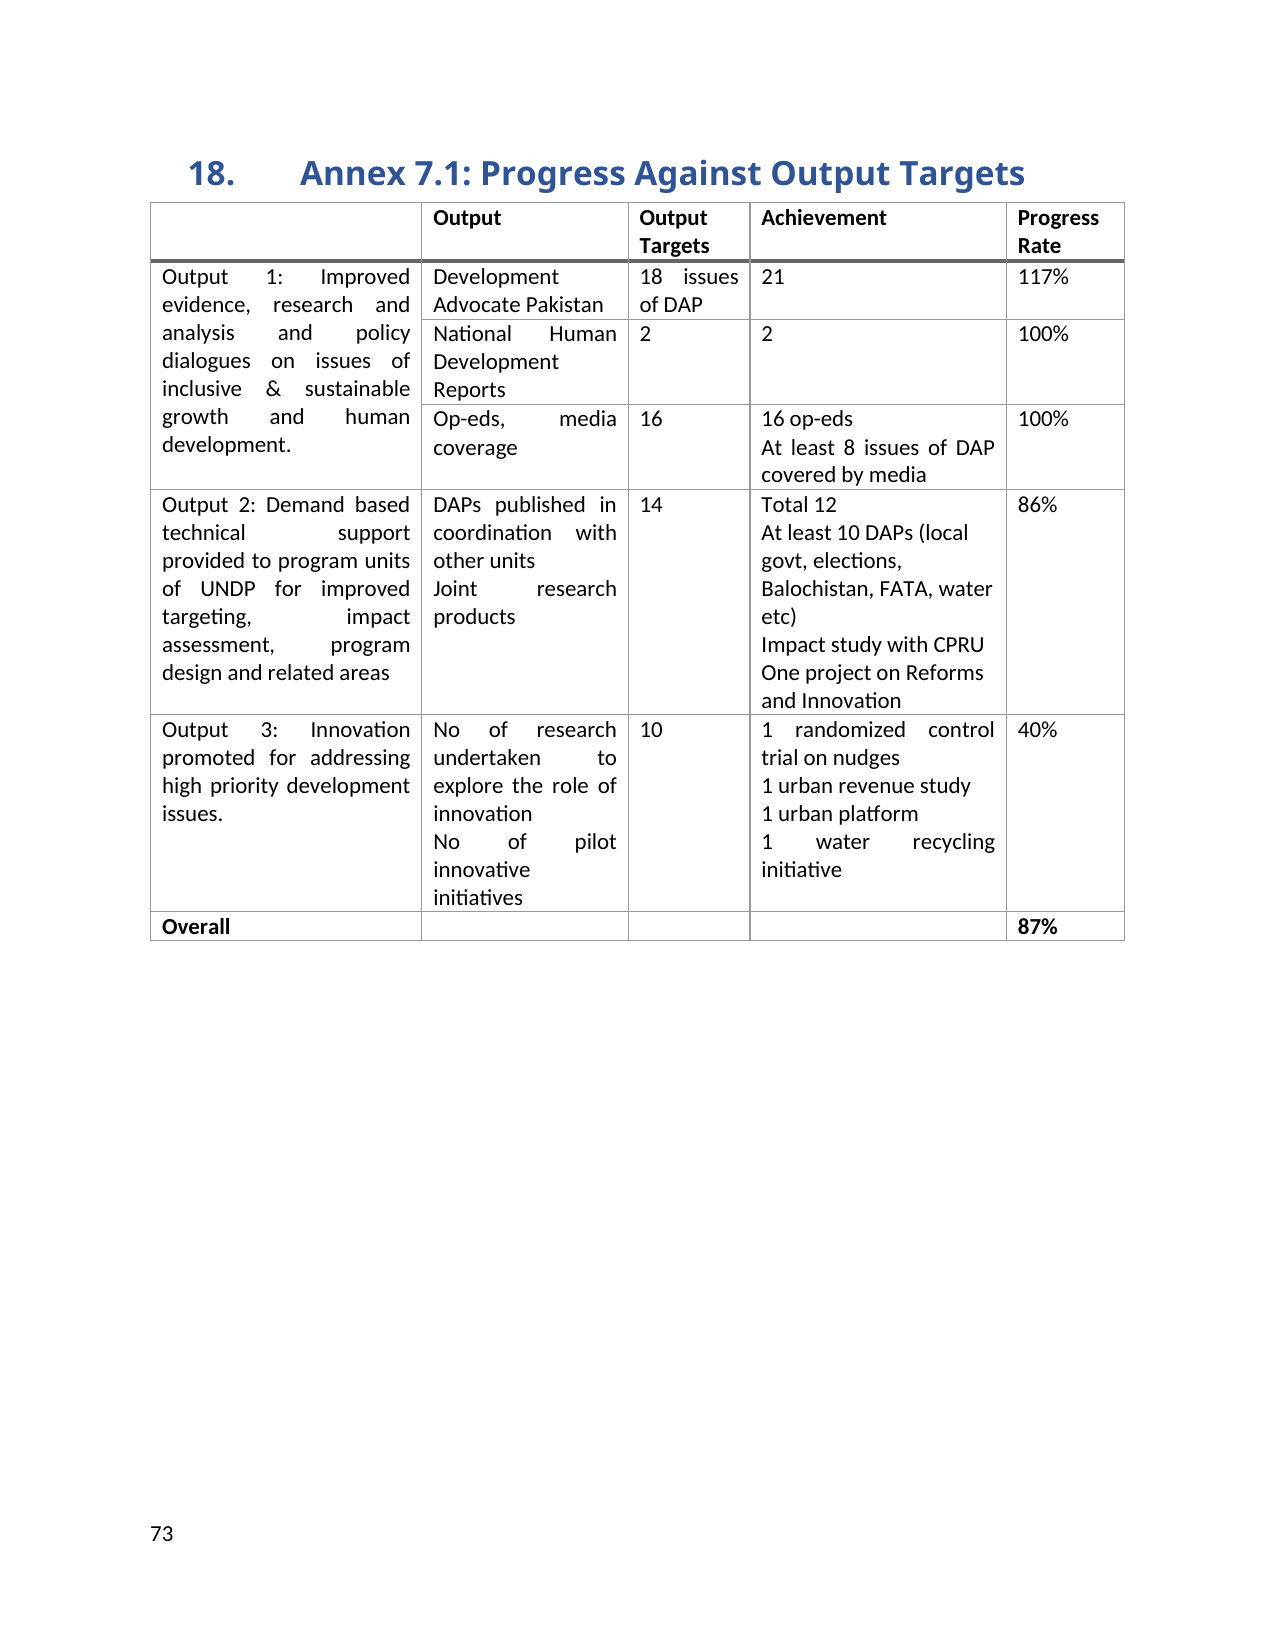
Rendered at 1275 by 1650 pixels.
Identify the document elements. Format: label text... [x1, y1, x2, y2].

table_cell 16 op-eds At least 8 issues of DAP covered by media [751, 405, 1006, 489]
table_cell 16 [629, 405, 749, 489]
table_cell 14 [629, 490, 749, 714]
table_header Output [422, 203, 628, 259]
table_cell 10 [629, 715, 749, 911]
table_cell 86% [1007, 490, 1124, 714]
table_cell Development Advocate Pakistan [422, 263, 628, 318]
table_cell Op-eds, media coverage [422, 405, 628, 489]
table_cell [629, 912, 749, 940]
table_cell National Human Development Reports [422, 320, 628, 403]
table_cell Overall [151, 912, 421, 940]
table_cell Output 3: Innovation promoted for addressing high priority development issues. [151, 715, 421, 911]
table_cell Total 12 At least 10 DAPs (local govt, elections, Balochistan, FATA, water etc) Impact study with CPRU One project on Reforms and Innovation [751, 490, 1006, 714]
table_cell 21 [751, 263, 1006, 318]
table_cell 2 [751, 320, 1006, 403]
table_cell 40% [1007, 715, 1124, 911]
table_header Output Targets [629, 203, 749, 259]
table_cell No of research undertaken to explore the role of innovation No of pilot innovative initiatives [422, 715, 628, 911]
table_cell 18 issues of DAP [629, 263, 749, 318]
table_cell [751, 912, 1006, 940]
table_cell Output 1: Improved evidence, research and analysis and policy dialogues on issues of inclusive & sustainable growth and human development. [151, 263, 421, 489]
table_cell 2 [629, 320, 749, 403]
table_cell 87% [1007, 912, 1124, 940]
table_cell Output 2: Demand based technical support provided to program units of UNDP for improved targeting, impact assessment, program design and related areas [151, 490, 421, 714]
table_cell 100% [1007, 405, 1124, 489]
subtitle Annex 7.1: Progress Against Output Targets [187, 150, 1125, 195]
table_cell 100% [1007, 320, 1124, 403]
table_header Progress Rate [1007, 203, 1124, 259]
table_cell 117% [1007, 263, 1124, 318]
table_cell DAPs published in coordination with other units Joint research products [422, 490, 628, 714]
table_cell 1 randomized control trial on nudges 1 urban revenue study 1 urban platform 1 water recycling initiative [751, 715, 1006, 911]
table_header Achievement [751, 203, 1006, 259]
table_header [151, 203, 421, 259]
table_cell [422, 912, 628, 940]
